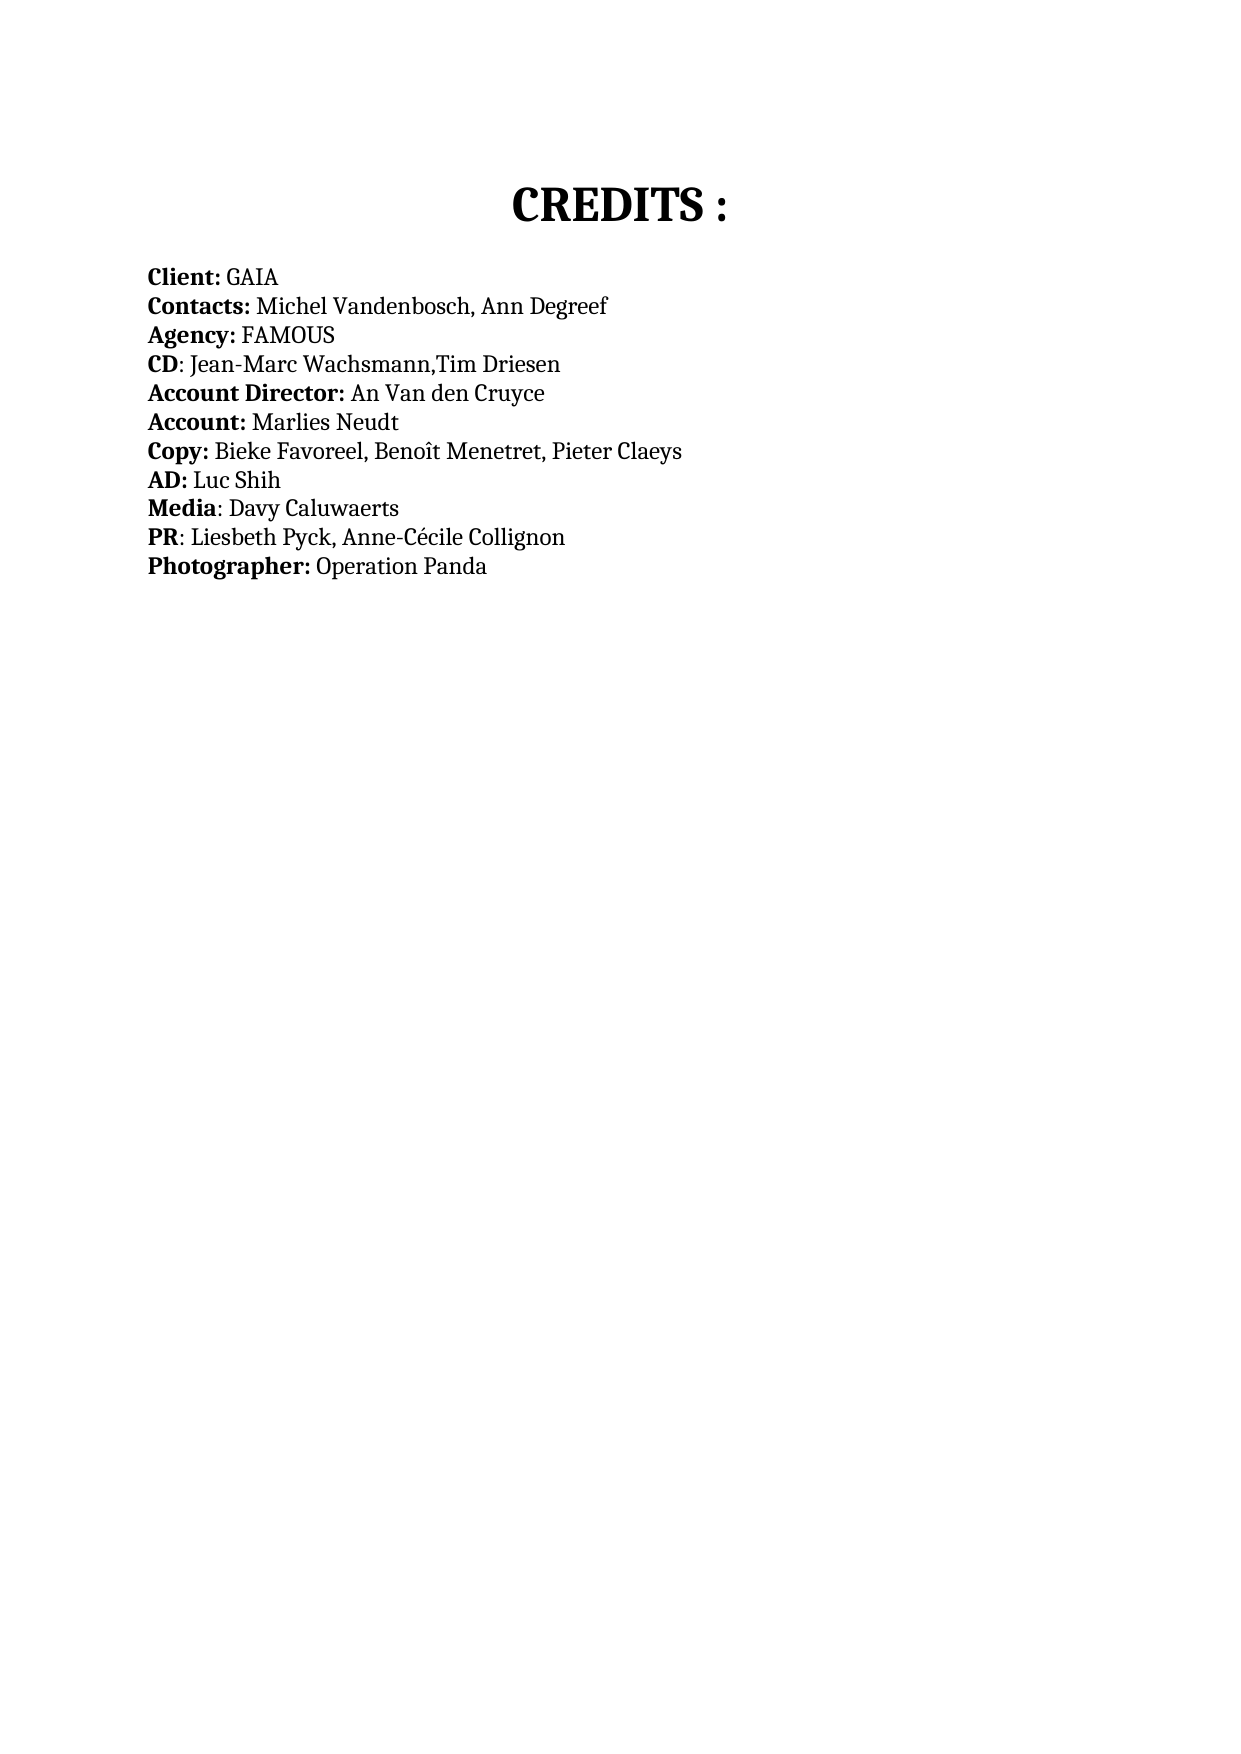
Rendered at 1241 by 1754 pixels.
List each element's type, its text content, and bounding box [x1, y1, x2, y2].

text Client: GAIA Contacts: Michel Vandenbosch, Ann Degreef [148, 263, 1093, 321]
text Account: Marlies Neudt [148, 408, 1093, 436]
text PR: Liesbeth Pyck, Anne-Cécile Collignon Photographer: Operation Panda [148, 523, 1093, 605]
text Copy: Bieke Favoreel, Benoît Menetret, Pieter Claeys [148, 437, 1093, 465]
text AD: Luc Shih Media: Davy Caluwaerts [148, 466, 1093, 523]
text Agency: FAMOUS [148, 321, 1093, 350]
text CD: Jean-Marc Wachsmann,Tim Driesen Account Director: An Van den Cruyce [148, 350, 1093, 407]
text CREDITS : [148, 177, 1093, 234]
